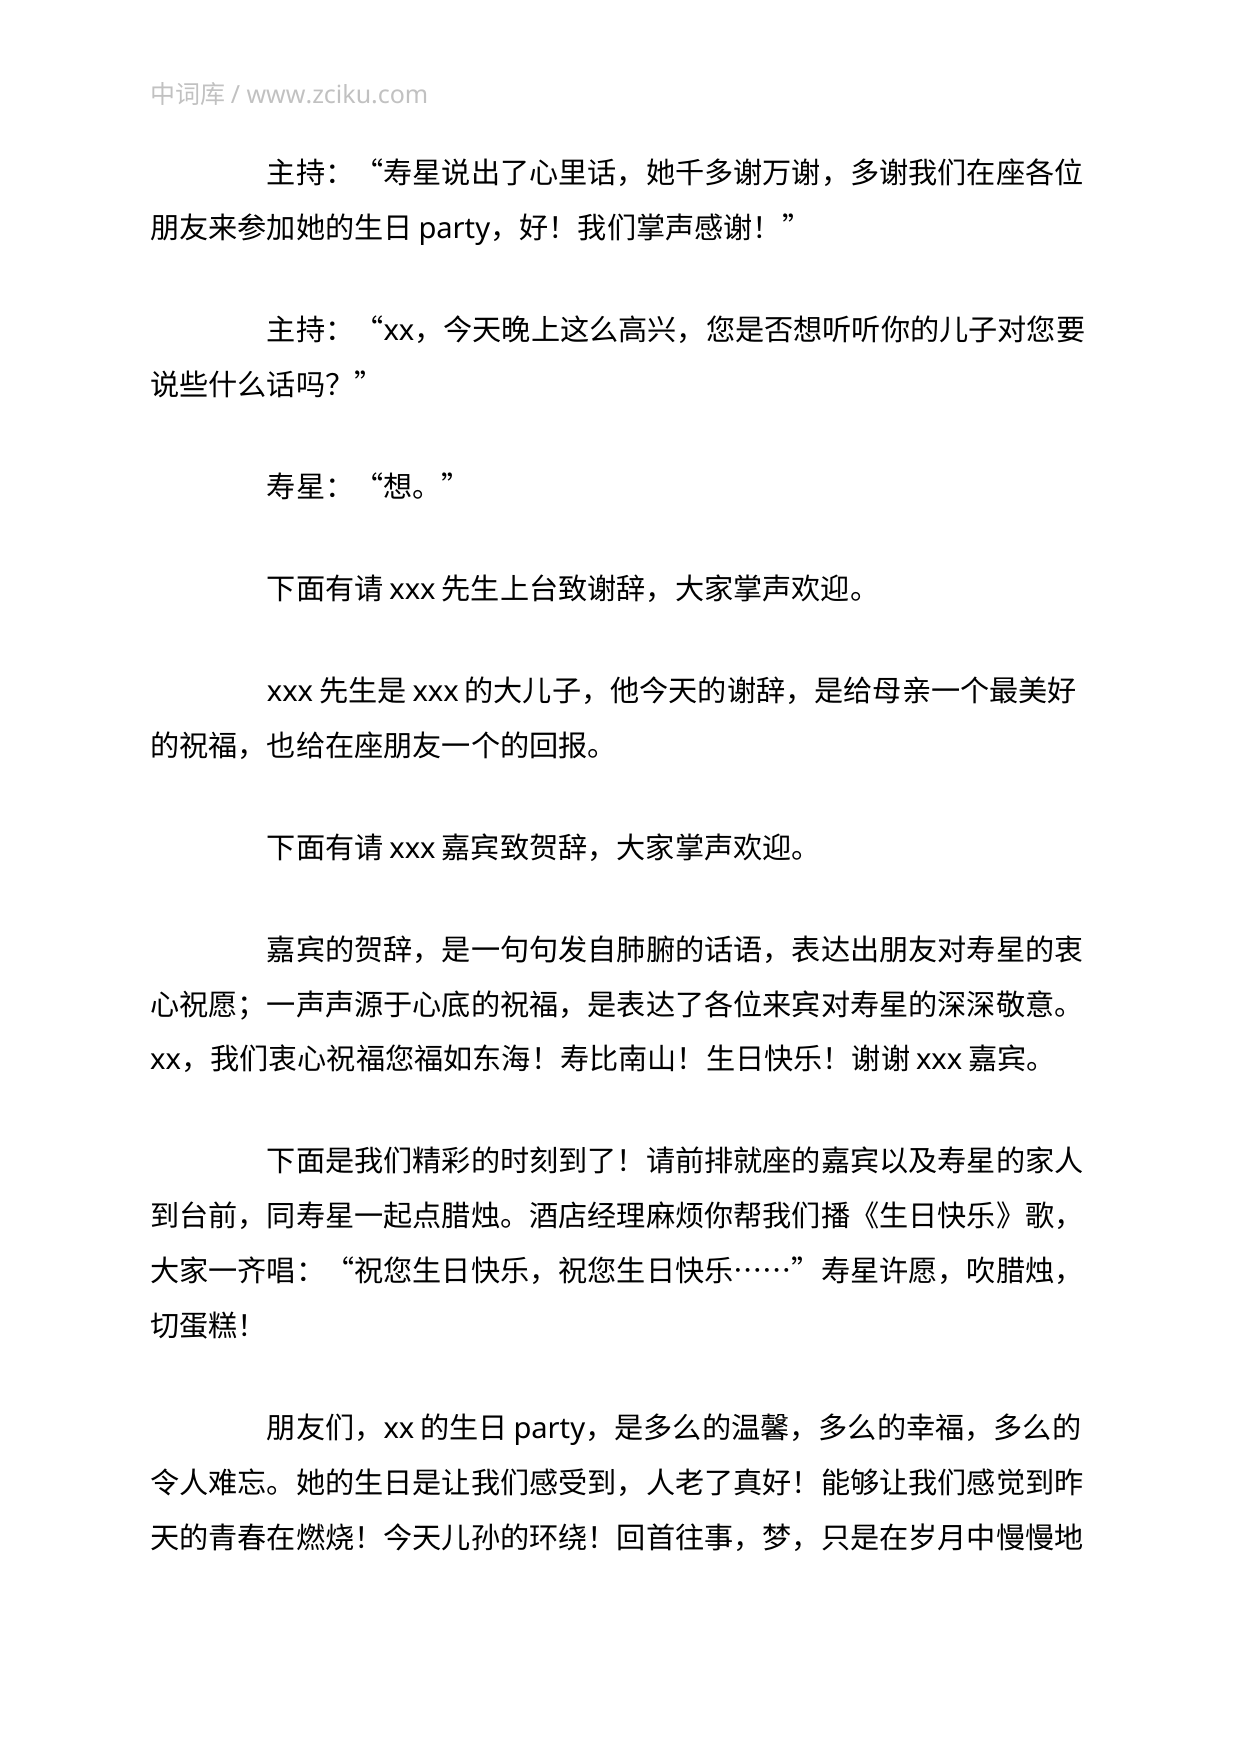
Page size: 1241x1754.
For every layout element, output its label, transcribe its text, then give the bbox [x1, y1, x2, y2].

text 下面有请xxx先生上台致谢辞，大家掌声欢迎。 [150, 565, 1090, 608]
text 寿星：“想。” [150, 464, 1090, 506]
text 主持：“xx，今天晚上这么高兴，您是否想听听你的儿子对您要说些什么话吗？” [150, 307, 1090, 404]
text 下面是我们精彩的时刻到了！请前排就座的嘉宾以及寿星的家人到台前，同寿星一起点腊烛。酒店经理麻烦你帮我们播《生日快乐》歌，大家一齐唱：“祝您生日快乐，祝您生日快乐……”寿星许愿，吹腊烛，切蛋糕！ [150, 1138, 1090, 1345]
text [150, 1404, 1090, 1557]
text 下面有请xxx嘉宾致贺辞，大家掌声欢迎。 [150, 824, 1090, 867]
text xxx先生是xxx的大儿子，他今天的谢辞，是给母亲一个最美好的祝福，也给在座朋友一个的回报。 [150, 667, 1090, 765]
text 主持：“寿星说出了心里话，她千多谢万谢，多谢我们在座各位朋友来参加她的生日party，好！我们掌声感谢！” [150, 150, 1090, 247]
text 嘉宾的贺辞，是一句句发自肺腑的话语，表达出朋友对寿星的衷心祝愿；一声声源于心底的祝福，是表达了各位来宾对寿星的深深敬意。xx，我们衷心祝福您福如东海！寿比南山！生日快乐！谢谢xxx嘉宾。 [150, 926, 1090, 1078]
